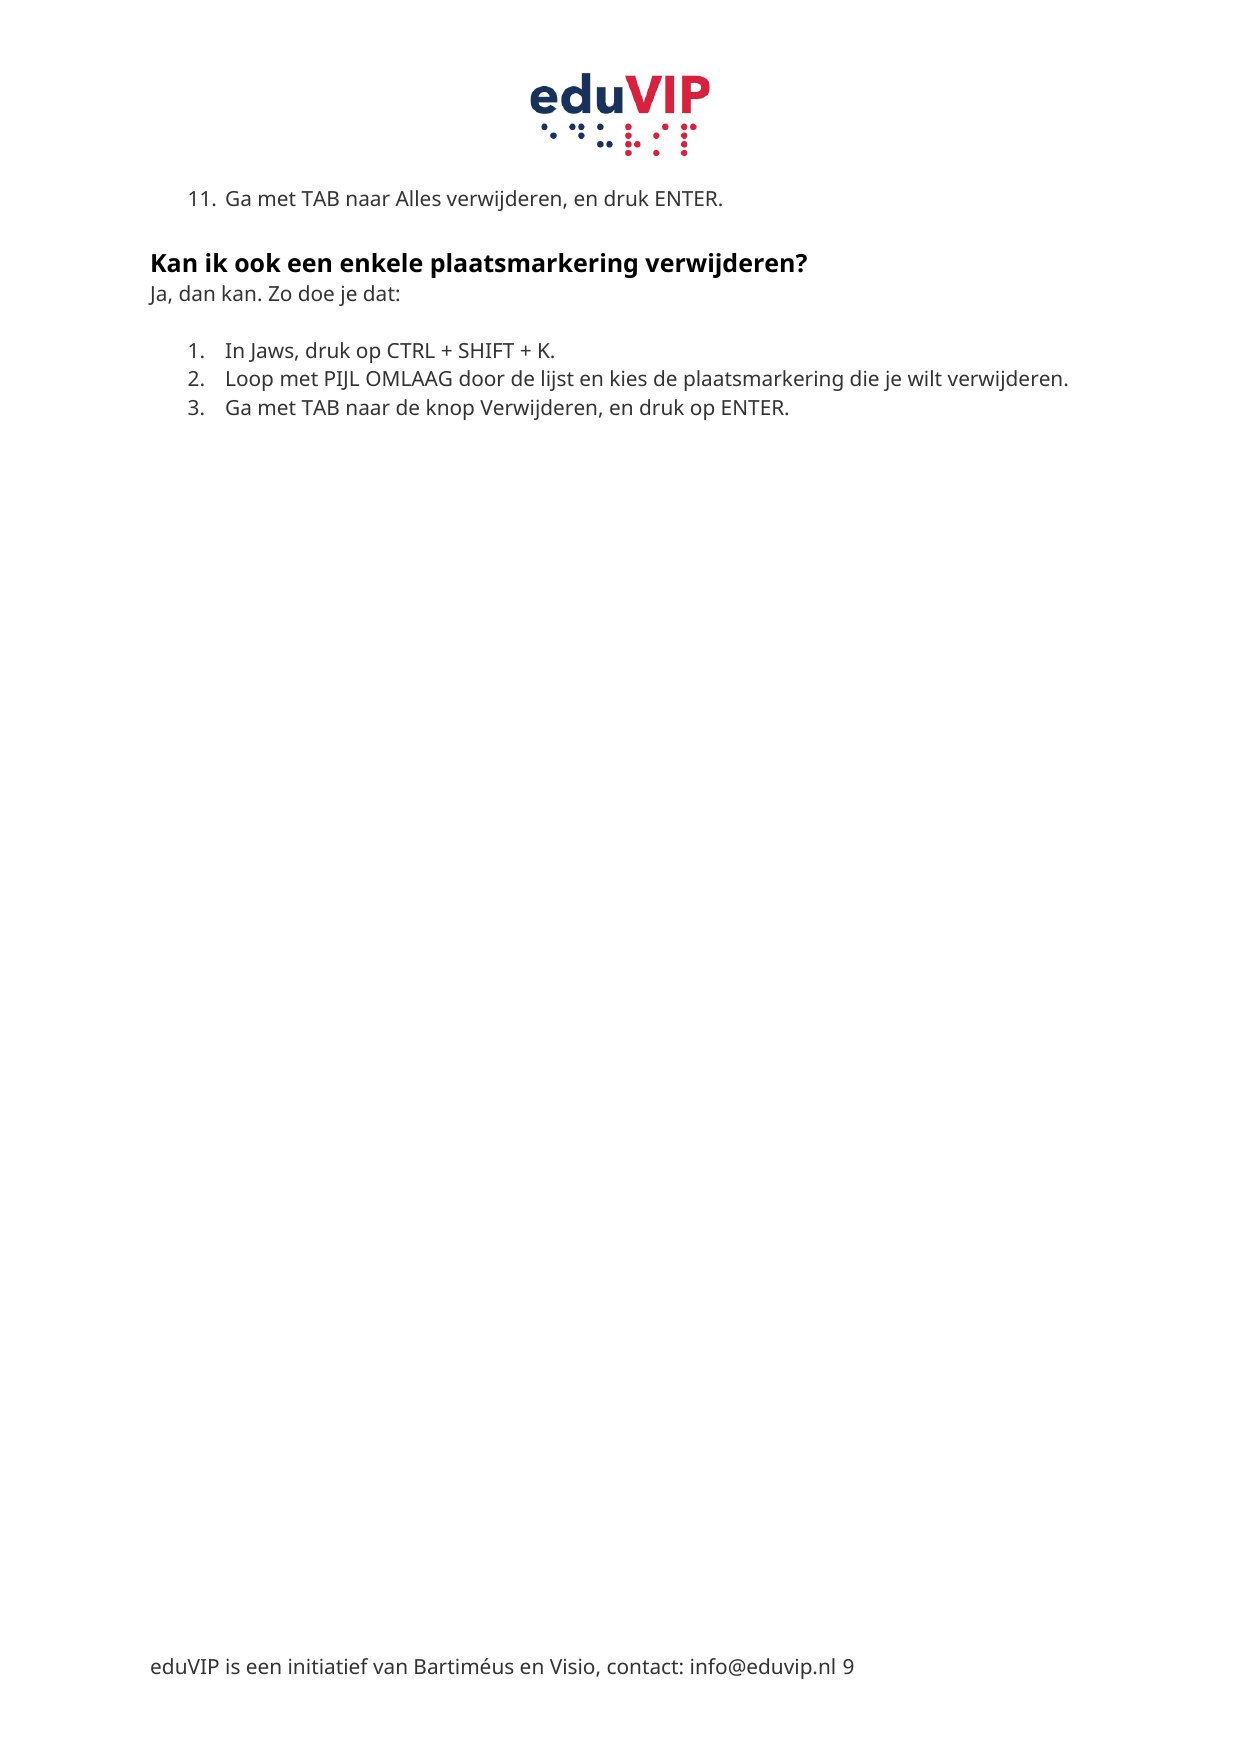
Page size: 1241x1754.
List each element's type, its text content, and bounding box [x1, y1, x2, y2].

list In Jaws, druk op CTRL + SHIFT + K. [187, 336, 1090, 364]
subtitle Kan ik ook een enkele plaatsmarkering verwijderen? [150, 245, 1090, 279]
list Loop met PIJL OMLAAG door de lijst en kies de plaatsmarkering die je wilt verwijderen. [187, 364, 1090, 393]
picture [530, 73, 710, 156]
text Ja, dan kan. Zo doe je dat: [150, 279, 1090, 308]
list Ga met TAB naar de knop Verwijderen, en druk op ENTER. [187, 393, 1090, 421]
list Ga met TAB naar Alles verwijderen, en druk ENTER. [187, 184, 1090, 213]
